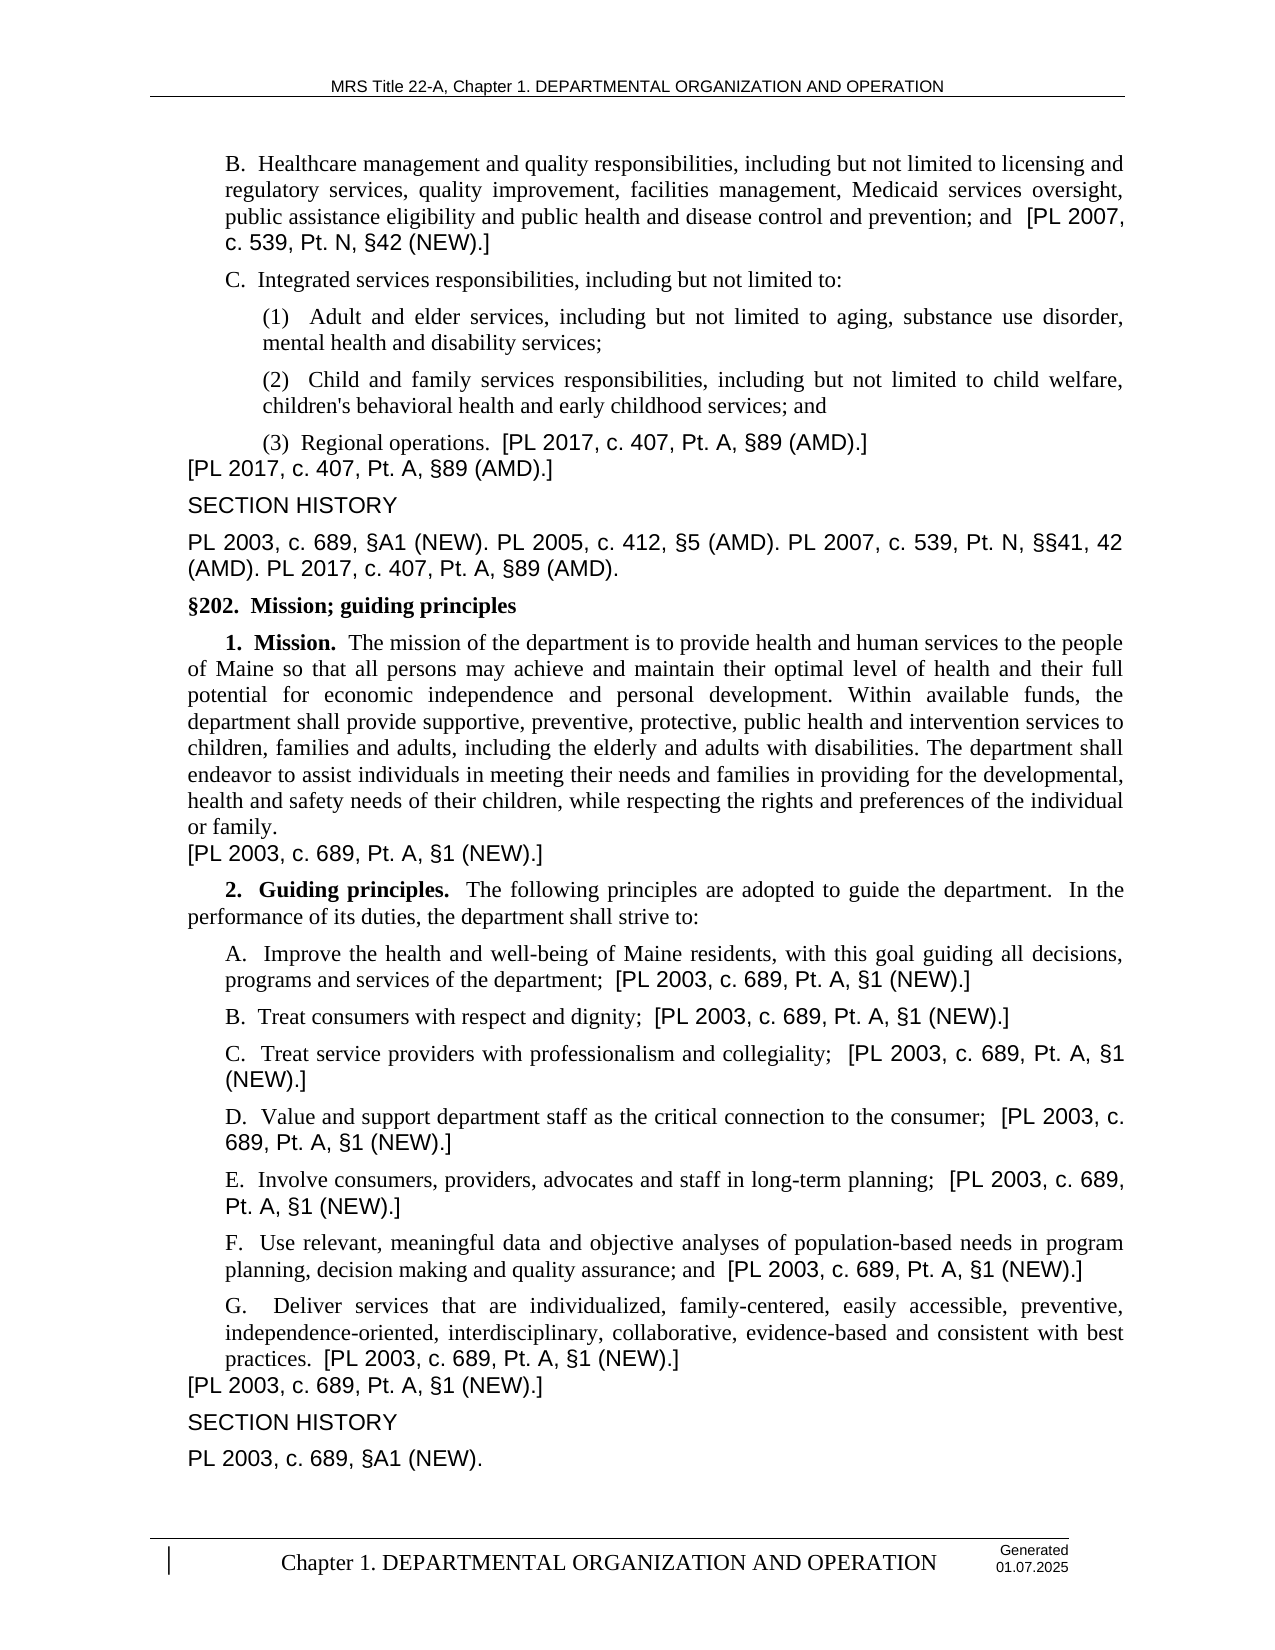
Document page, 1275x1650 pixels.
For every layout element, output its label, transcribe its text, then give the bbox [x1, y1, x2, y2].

text (3) Regional operations. [PL 2017, c. 407, Pt. A, §89 (AMD).] [262, 429, 1125, 455]
text PL 2003, c. 689, §A1 (NEW). PL 2005, c. 412, §5 (AMD). PL 2007, c. 539, Pt. N, §§41, 42 (AMD). PL 2017, c. 407, Pt. A, §89 (AMD). [187, 529, 1125, 582]
text C. Integrated services responsibilities, including but not limited to: [225, 266, 1125, 292]
text 1. Mission. The mission of the department is to provide health and human services to the people of Maine so that all persons may achieve and maintain their optimal level of health and their full potential for economic independence and personal development. Within available funds, the department shall provide supportive, preventive, protective, public health and intervention services to children, families and adults, including the elderly and adults with disabilities. The department shall endeavor to assist individuals in meeting their needs and families in providing for the developmental, health and safety needs of their children, while respecting the rights and preferences of the individual or family. [187, 629, 1125, 840]
text D. Value and support department staff as the critical connection to the consumer; [PL 2003, c. 689, Pt. A, §1 (NEW).] [225, 1103, 1125, 1156]
text §202. Mission; guiding principles [187, 592, 1125, 618]
text (2) Child and family services responsibilities, including but not limited to child welfare, children's behavioral health and early childhood services; and [262, 366, 1125, 418]
text [PL 2003, c. 689, Pt. A, §1 (NEW).] [187, 1372, 1125, 1398]
text SECTION HISTORY [187, 492, 1125, 518]
text [PL 2017, c. 407, Pt. A, §89 (AMD).] [187, 455, 1125, 482]
text B. Treat consumers with respect and dignity; [PL 2003, c. 689, Pt. A, §1 (NEW).] [225, 1003, 1125, 1029]
text [PL 2003, c. 689, Pt. A, §1 (NEW).] [187, 840, 1125, 866]
text B. Healthcare management and quality responsibilities, including but not limited to licensing and regulatory services, quality improvement, facilities management, Medicaid services oversight, public assistance eligibility and public health and disease control and prevention; and [PL 2007, c. 539, Pt. N, §42 (NEW).] [225, 150, 1125, 256]
text PL 2003, c. 689, §A1 (NEW). [187, 1445, 1125, 1472]
text C. Treat service providers with professionalism and collegiality; [PL 2003, c. 689, Pt. A, §1 (NEW).] [225, 1040, 1125, 1092]
text G. Deliver services that are individualized, family-centered, easily accessible, preventive, independence-oriented, interdisciplinary, collaborative, evidence-based and consistent with best practices. [PL 2003, c. 689, Pt. A, §1 (NEW).] [225, 1293, 1125, 1372]
text A. Improve the health and well-being of Maine residents, with this goal guiding all decisions, programs and services of the department; [PL 2003, c. 689, Pt. A, §1 (NEW).] [225, 939, 1125, 992]
text E. Involve consumers, providers, advocates and staff in long-term planning; [PL 2003, c. 689, Pt. A, §1 (NEW).] [225, 1166, 1125, 1219]
text 2. Guiding principles. The following principles are adopted to guide the department. In the performance of its duties, the department shall strive to: [187, 876, 1125, 929]
text (1) Adult and elder services, including but not limited to aging, substance use disorder, mental health and disability services; [262, 303, 1125, 355]
text SECTION HISTORY [187, 1408, 1125, 1435]
text F. Use relevant, meaningful data and objective analyses of population-based needs in program planning, decision making and quality assurance; and [PL 2003, c. 689, Pt. A, §1 (NEW).] [225, 1229, 1125, 1282]
